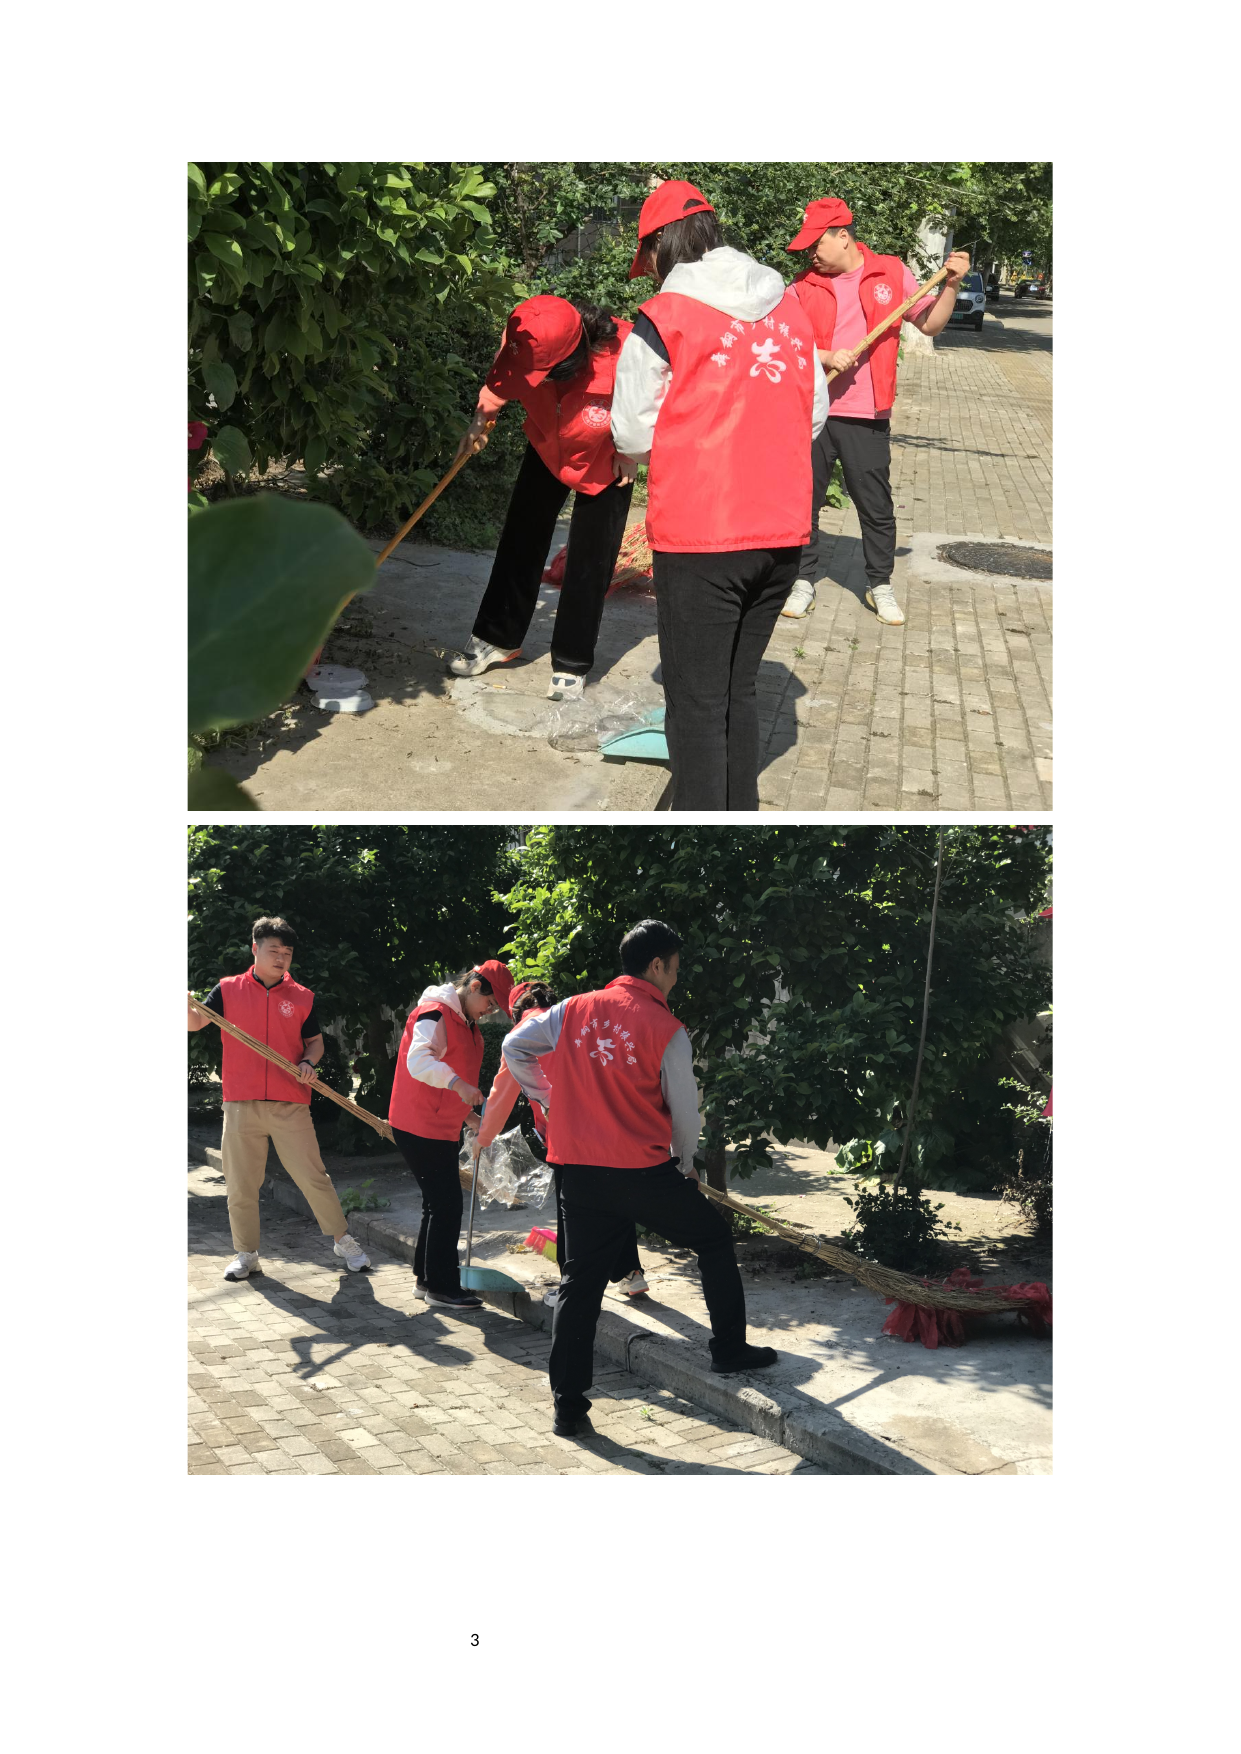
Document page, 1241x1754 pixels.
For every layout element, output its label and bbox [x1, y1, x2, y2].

picture [187, 162, 1053, 811]
picture [187, 825, 1053, 1475]
